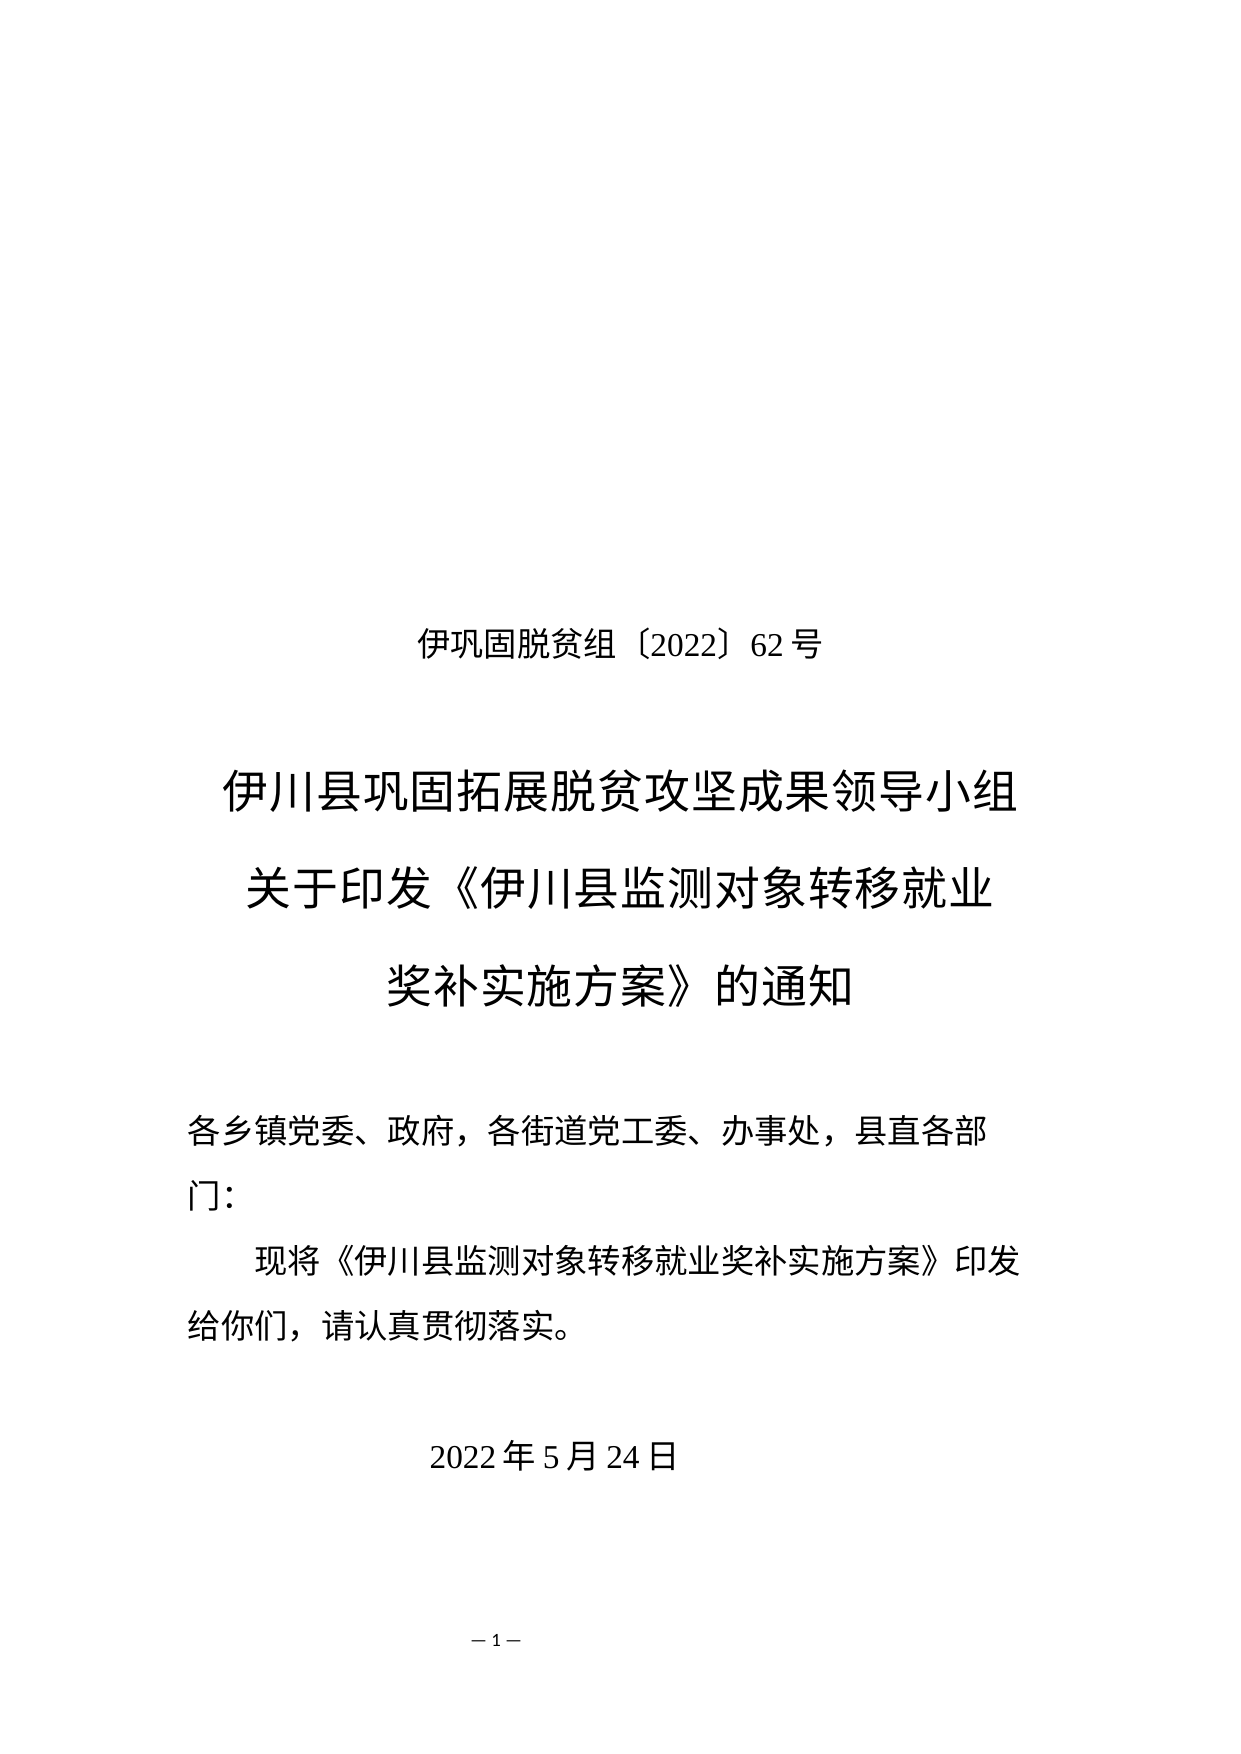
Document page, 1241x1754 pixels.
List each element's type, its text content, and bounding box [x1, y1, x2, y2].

text 现将《伊川县监测对象转移就业奖补实施方案》印发给你们，请认真贯彻落实。 [187, 1227, 1053, 1357]
text 伊川县巩固拓展脱贫攻坚成果领导小组 [187, 739, 1053, 837]
text 各乡镇党委、政府，各街道党工委、办事处，县直各部门： [187, 1097, 1053, 1227]
text 奖补实施方案》的通知 [187, 934, 1053, 1032]
text 2022年5月24日 [187, 1422, 1053, 1487]
text 关于印发《伊川县监测对象转移就业 [187, 837, 1053, 934]
text 伊巩固脱贫组〔2022〕62号 [187, 609, 1053, 674]
